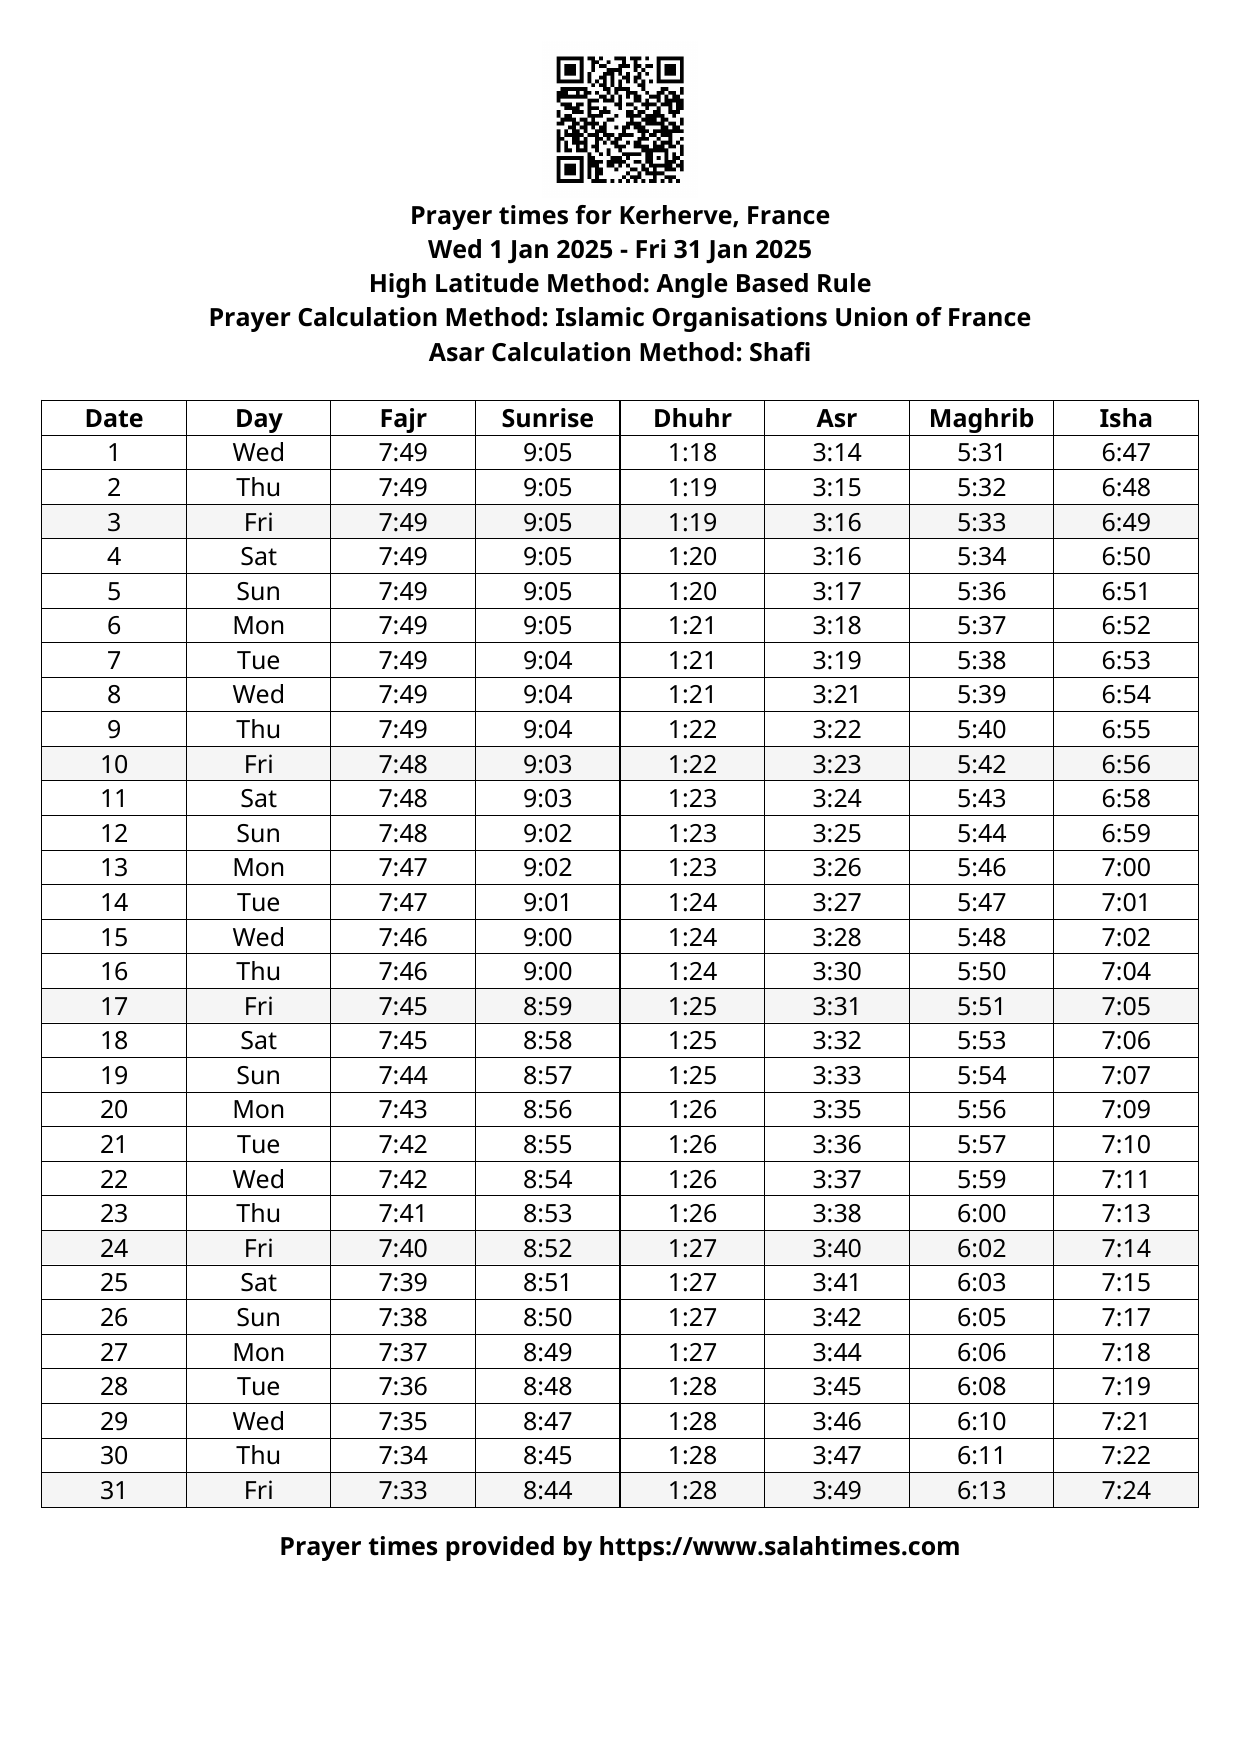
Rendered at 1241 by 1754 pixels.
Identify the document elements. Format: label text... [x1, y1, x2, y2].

table_cell 3:18 [765, 609, 909, 642]
table_cell 13 [42, 851, 186, 884]
table_cell 6:47 [1054, 436, 1198, 469]
table_cell 6:54 [1054, 678, 1198, 711]
picture [542, 41, 699, 198]
table_cell 24 [42, 1231, 186, 1264]
table_cell 1:28 [621, 1404, 764, 1437]
table_cell 7:49 [331, 712, 475, 746]
table_cell 3:42 [765, 1300, 909, 1334]
table_cell 5:34 [910, 539, 1053, 573]
table_cell 3:23 [765, 747, 909, 780]
table_cell 7:49 [331, 574, 475, 607]
table_cell 9 [42, 712, 186, 746]
table_cell 3:16 [765, 505, 909, 538]
table_cell 5:47 [910, 885, 1053, 919]
table_cell 6:58 [1054, 781, 1198, 815]
table_cell 1:21 [621, 678, 764, 711]
table_cell 9:00 [476, 954, 619, 988]
table_cell 7:15 [1054, 1266, 1198, 1299]
table_cell 8:48 [476, 1369, 619, 1403]
table_cell 7:21 [1054, 1404, 1198, 1437]
table_cell 8:58 [476, 1024, 619, 1057]
table_cell Sun [187, 574, 330, 607]
table_cell Fri [187, 1231, 330, 1264]
table_cell 7:38 [331, 1300, 475, 1334]
table_cell 7:49 [331, 470, 475, 504]
table_cell 6:53 [1054, 643, 1198, 677]
table_cell 3 [42, 505, 186, 538]
table_cell 7:36 [331, 1369, 475, 1403]
table_cell 9:05 [476, 609, 619, 642]
table_header Day [187, 401, 330, 434]
table_cell 8:51 [476, 1266, 619, 1299]
table_cell 11 [42, 781, 186, 815]
table_cell Wed [187, 436, 330, 469]
table_cell Fri [187, 747, 330, 780]
table_cell 5:53 [910, 1024, 1053, 1057]
table_cell 7:48 [331, 816, 475, 849]
table_cell 3:45 [765, 1369, 909, 1403]
table_cell 3:16 [765, 539, 909, 573]
table_cell 5:37 [910, 609, 1053, 642]
table_cell 7:46 [331, 920, 475, 953]
table_cell 27 [42, 1335, 186, 1368]
table_cell 1:28 [621, 1369, 764, 1403]
text High Latitude Method: Angle Based Rule [42, 266, 1198, 300]
table_cell 7:10 [1054, 1127, 1198, 1161]
table_cell 5:42 [910, 747, 1053, 780]
table_cell 7:48 [331, 747, 475, 780]
table_cell 7:49 [331, 643, 475, 677]
table_cell Wed [187, 920, 330, 953]
table_cell Fri [187, 989, 330, 1022]
table_cell 7:22 [1054, 1439, 1198, 1472]
table_cell 1:19 [621, 505, 764, 538]
table_cell 14 [42, 885, 186, 919]
table_header Date [42, 401, 186, 434]
table_cell 5:54 [910, 1058, 1053, 1092]
table_cell Sun [187, 816, 330, 849]
table_cell Thu [187, 470, 330, 504]
table_cell 9:04 [476, 643, 619, 677]
table_cell 7:33 [331, 1473, 475, 1507]
table_cell 8:59 [476, 989, 619, 1022]
table_cell 3:24 [765, 781, 909, 815]
table_cell 5:46 [910, 851, 1053, 884]
table_cell 3:17 [765, 574, 909, 607]
table_cell 3:15 [765, 470, 909, 504]
table_cell 8:49 [476, 1335, 619, 1368]
table_cell 1:19 [621, 470, 764, 504]
table_cell Mon [187, 1335, 330, 1368]
table_cell 7:14 [1054, 1231, 1198, 1264]
table_cell 7:06 [1054, 1024, 1198, 1057]
table_cell 23 [42, 1196, 186, 1230]
table_cell 6:11 [910, 1439, 1053, 1472]
table_cell 8:47 [476, 1404, 619, 1437]
table_cell 6:05 [910, 1300, 1053, 1334]
table_cell 3:21 [765, 678, 909, 711]
table_cell 15 [42, 920, 186, 953]
table_cell 7:34 [331, 1439, 475, 1472]
table_cell 5:36 [910, 574, 1053, 607]
table_cell Mon [187, 1093, 330, 1126]
table_cell 1:28 [621, 1473, 764, 1507]
table_cell 8 [42, 678, 186, 711]
table_cell 9:04 [476, 678, 619, 711]
table_cell 6 [42, 609, 186, 642]
table_cell 6:51 [1054, 574, 1198, 607]
table_cell 1:21 [621, 609, 764, 642]
table_cell 6:56 [1054, 747, 1198, 780]
table_cell 7:49 [331, 678, 475, 711]
table_cell 18 [42, 1024, 186, 1057]
table_cell 6:02 [910, 1231, 1053, 1264]
table_cell 7 [42, 643, 186, 677]
table_cell 3:47 [765, 1439, 909, 1472]
table_cell 7:45 [331, 989, 475, 1022]
table_cell 7:05 [1054, 989, 1198, 1022]
table_cell 6:00 [910, 1196, 1053, 1230]
table_cell 1:26 [621, 1093, 764, 1126]
table_cell 8:45 [476, 1439, 619, 1472]
text Asar Calculation Method: Shafi [42, 334, 1198, 368]
table_cell 5:32 [910, 470, 1053, 504]
table_cell 5:39 [910, 678, 1053, 711]
table_cell Fri [187, 505, 330, 538]
table_cell 4 [42, 539, 186, 573]
table_cell 1:20 [621, 539, 764, 573]
table_cell 1:25 [621, 989, 764, 1022]
table_cell 5:59 [910, 1162, 1053, 1195]
table_cell Thu [187, 954, 330, 988]
table_cell 9:05 [476, 505, 619, 538]
table_cell 7:17 [1054, 1300, 1198, 1334]
table_cell 7:49 [331, 539, 475, 573]
table_cell 10 [42, 747, 186, 780]
table_cell 8:50 [476, 1300, 619, 1334]
table_cell 7:24 [1054, 1473, 1198, 1507]
table_cell 7:00 [1054, 851, 1198, 884]
table_cell Tue [187, 1127, 330, 1161]
table_cell 3:35 [765, 1093, 909, 1126]
table_cell Mon [187, 609, 330, 642]
table_cell 30 [42, 1439, 186, 1472]
table_cell 3:36 [765, 1127, 909, 1161]
table_cell 9:01 [476, 885, 619, 919]
table_cell 7:09 [1054, 1093, 1198, 1126]
table_cell 8:53 [476, 1196, 619, 1230]
table_cell 1 [42, 436, 186, 469]
table_cell 7:41 [331, 1196, 475, 1230]
table_cell 3:25 [765, 816, 909, 849]
table_cell 3:26 [765, 851, 909, 884]
table_cell 3:31 [765, 989, 909, 1022]
table_cell 1:27 [621, 1231, 764, 1264]
table_cell 9:05 [476, 574, 619, 607]
table_cell 7:37 [331, 1335, 475, 1368]
table_cell 1:28 [621, 1439, 764, 1472]
table_cell 3:46 [765, 1404, 909, 1437]
table_cell Sat [187, 539, 330, 573]
table_cell Tue [187, 643, 330, 677]
table_cell 12 [42, 816, 186, 849]
table_cell 9:00 [476, 920, 619, 953]
table_cell Wed [187, 1162, 330, 1195]
table_cell 7:18 [1054, 1335, 1198, 1368]
table_cell 1:20 [621, 574, 764, 607]
text Wed 1 Jan 2025 - Fri 31 Jan 2025 [42, 232, 1198, 266]
text Prayer times provided by https://www.salahtimes.com [42, 1528, 1198, 1563]
table_cell 3:49 [765, 1473, 909, 1507]
table_cell 7:01 [1054, 885, 1198, 919]
table_cell 7:35 [331, 1404, 475, 1437]
table_cell 9:05 [476, 436, 619, 469]
table_cell 3:44 [765, 1335, 909, 1368]
table_cell 7:42 [331, 1127, 475, 1161]
table_cell 7:02 [1054, 920, 1198, 953]
table_cell 7:39 [331, 1266, 475, 1299]
table_header Isha [1054, 401, 1198, 434]
table_cell 3:38 [765, 1196, 909, 1230]
table_cell 1:26 [621, 1127, 764, 1161]
table_cell 5:33 [910, 505, 1053, 538]
table_cell 7:11 [1054, 1162, 1198, 1195]
table_cell 17 [42, 989, 186, 1022]
table_cell 7:44 [331, 1058, 475, 1092]
table_cell 1:25 [621, 1058, 764, 1092]
table_cell 7:19 [1054, 1369, 1198, 1403]
table_cell 6:08 [910, 1369, 1053, 1403]
table_cell 7:48 [331, 781, 475, 815]
table_cell 7:04 [1054, 954, 1198, 988]
table_cell 5:50 [910, 954, 1053, 988]
table_header Sunrise [476, 401, 619, 434]
table_cell 8:55 [476, 1127, 619, 1161]
table_cell Sun [187, 1058, 330, 1092]
table_cell 8:44 [476, 1473, 619, 1507]
table_cell 6:13 [910, 1473, 1053, 1507]
table_cell 6:03 [910, 1266, 1053, 1299]
table_cell 3:40 [765, 1231, 909, 1264]
table_cell 1:18 [621, 436, 764, 469]
table_cell 1:22 [621, 747, 764, 780]
table_cell 1:23 [621, 781, 764, 815]
table_cell 3:14 [765, 436, 909, 469]
table_cell 25 [42, 1266, 186, 1299]
table_cell 7:49 [331, 609, 475, 642]
table_cell Fri [187, 1473, 330, 1507]
table_cell 29 [42, 1404, 186, 1437]
table_cell 7:43 [331, 1093, 475, 1126]
table_cell 8:57 [476, 1058, 619, 1092]
table_cell 7:07 [1054, 1058, 1198, 1092]
table_cell 5:38 [910, 643, 1053, 677]
table_cell Thu [187, 1439, 330, 1472]
table_cell Thu [187, 712, 330, 746]
table_cell 6:55 [1054, 712, 1198, 746]
table_cell 6:59 [1054, 816, 1198, 849]
table_cell 22 [42, 1162, 186, 1195]
table_cell 7:47 [331, 885, 475, 919]
table_cell 31 [42, 1473, 186, 1507]
table_cell 3:27 [765, 885, 909, 919]
table_cell 1:26 [621, 1196, 764, 1230]
table_cell Sat [187, 781, 330, 815]
table_cell 3:41 [765, 1266, 909, 1299]
table_cell Thu [187, 1196, 330, 1230]
table_cell 9:04 [476, 712, 619, 746]
table_cell 16 [42, 954, 186, 988]
table_cell 3:28 [765, 920, 909, 953]
table_cell Sat [187, 1024, 330, 1057]
table_cell 6:49 [1054, 505, 1198, 538]
table_cell Wed [187, 1404, 330, 1437]
table_header Asr [765, 401, 909, 434]
table_cell 19 [42, 1058, 186, 1092]
table_cell 1:21 [621, 643, 764, 677]
table_cell 7:49 [331, 436, 475, 469]
table_cell 1:23 [621, 816, 764, 849]
table_cell Sun [187, 1300, 330, 1334]
table_cell 9:03 [476, 747, 619, 780]
table_cell 5 [42, 574, 186, 607]
table_cell 1:26 [621, 1162, 764, 1195]
table_cell 1:27 [621, 1266, 764, 1299]
table_cell 1:23 [621, 851, 764, 884]
table_cell 5:43 [910, 781, 1053, 815]
table_cell 9:02 [476, 816, 619, 849]
table_cell Mon [187, 851, 330, 884]
table_cell 3:19 [765, 643, 909, 677]
table_cell 7:47 [331, 851, 475, 884]
table_cell 8:52 [476, 1231, 619, 1264]
table_cell 1:24 [621, 920, 764, 953]
table_cell Wed [187, 678, 330, 711]
text Prayer Calculation Method: Islamic Organisations Union of France [42, 300, 1198, 334]
table_cell 7:46 [331, 954, 475, 988]
table_cell 6:52 [1054, 609, 1198, 642]
table_cell 6:50 [1054, 539, 1198, 573]
table_cell 5:31 [910, 436, 1053, 469]
table_cell 20 [42, 1093, 186, 1126]
table_cell 6:06 [910, 1335, 1053, 1368]
table_cell 7:13 [1054, 1196, 1198, 1230]
table_cell 5:57 [910, 1127, 1053, 1161]
table_cell 1:25 [621, 1024, 764, 1057]
table_cell 9:05 [476, 539, 619, 573]
table_header Maghrib [910, 401, 1053, 434]
table_cell Sat [187, 1266, 330, 1299]
table_cell 5:48 [910, 920, 1053, 953]
table_cell 7:42 [331, 1162, 475, 1195]
table_header Fajr [331, 401, 475, 434]
table_cell 26 [42, 1300, 186, 1334]
table_cell 1:27 [621, 1335, 764, 1368]
table_cell Tue [187, 1369, 330, 1403]
table_cell 7:49 [331, 505, 475, 538]
table_cell 2 [42, 470, 186, 504]
table_cell 9:03 [476, 781, 619, 815]
table_cell 5:56 [910, 1093, 1053, 1126]
table_cell 7:40 [331, 1231, 475, 1264]
table_cell 1:27 [621, 1300, 764, 1334]
table_cell 3:32 [765, 1024, 909, 1057]
table_cell Tue [187, 885, 330, 919]
table_cell 8:54 [476, 1162, 619, 1195]
table_cell 1:22 [621, 712, 764, 746]
table_cell 3:30 [765, 954, 909, 988]
table_cell 8:56 [476, 1093, 619, 1126]
table_cell 6:48 [1054, 470, 1198, 504]
table_cell 5:44 [910, 816, 1053, 849]
table_cell 5:40 [910, 712, 1053, 746]
table_header Dhuhr [621, 401, 764, 434]
table_cell 9:02 [476, 851, 619, 884]
table_cell 9:05 [476, 470, 619, 504]
table_cell 21 [42, 1127, 186, 1161]
table_cell 3:37 [765, 1162, 909, 1195]
table_cell 1:24 [621, 954, 764, 988]
text Prayer times for Kerherve, France [42, 198, 1198, 232]
table_cell 1:24 [621, 885, 764, 919]
table_cell 5:51 [910, 989, 1053, 1022]
table_cell 28 [42, 1369, 186, 1403]
table_cell 7:45 [331, 1024, 475, 1057]
table_cell 6:10 [910, 1404, 1053, 1437]
table_cell 3:22 [765, 712, 909, 746]
table_cell 3:33 [765, 1058, 909, 1092]
